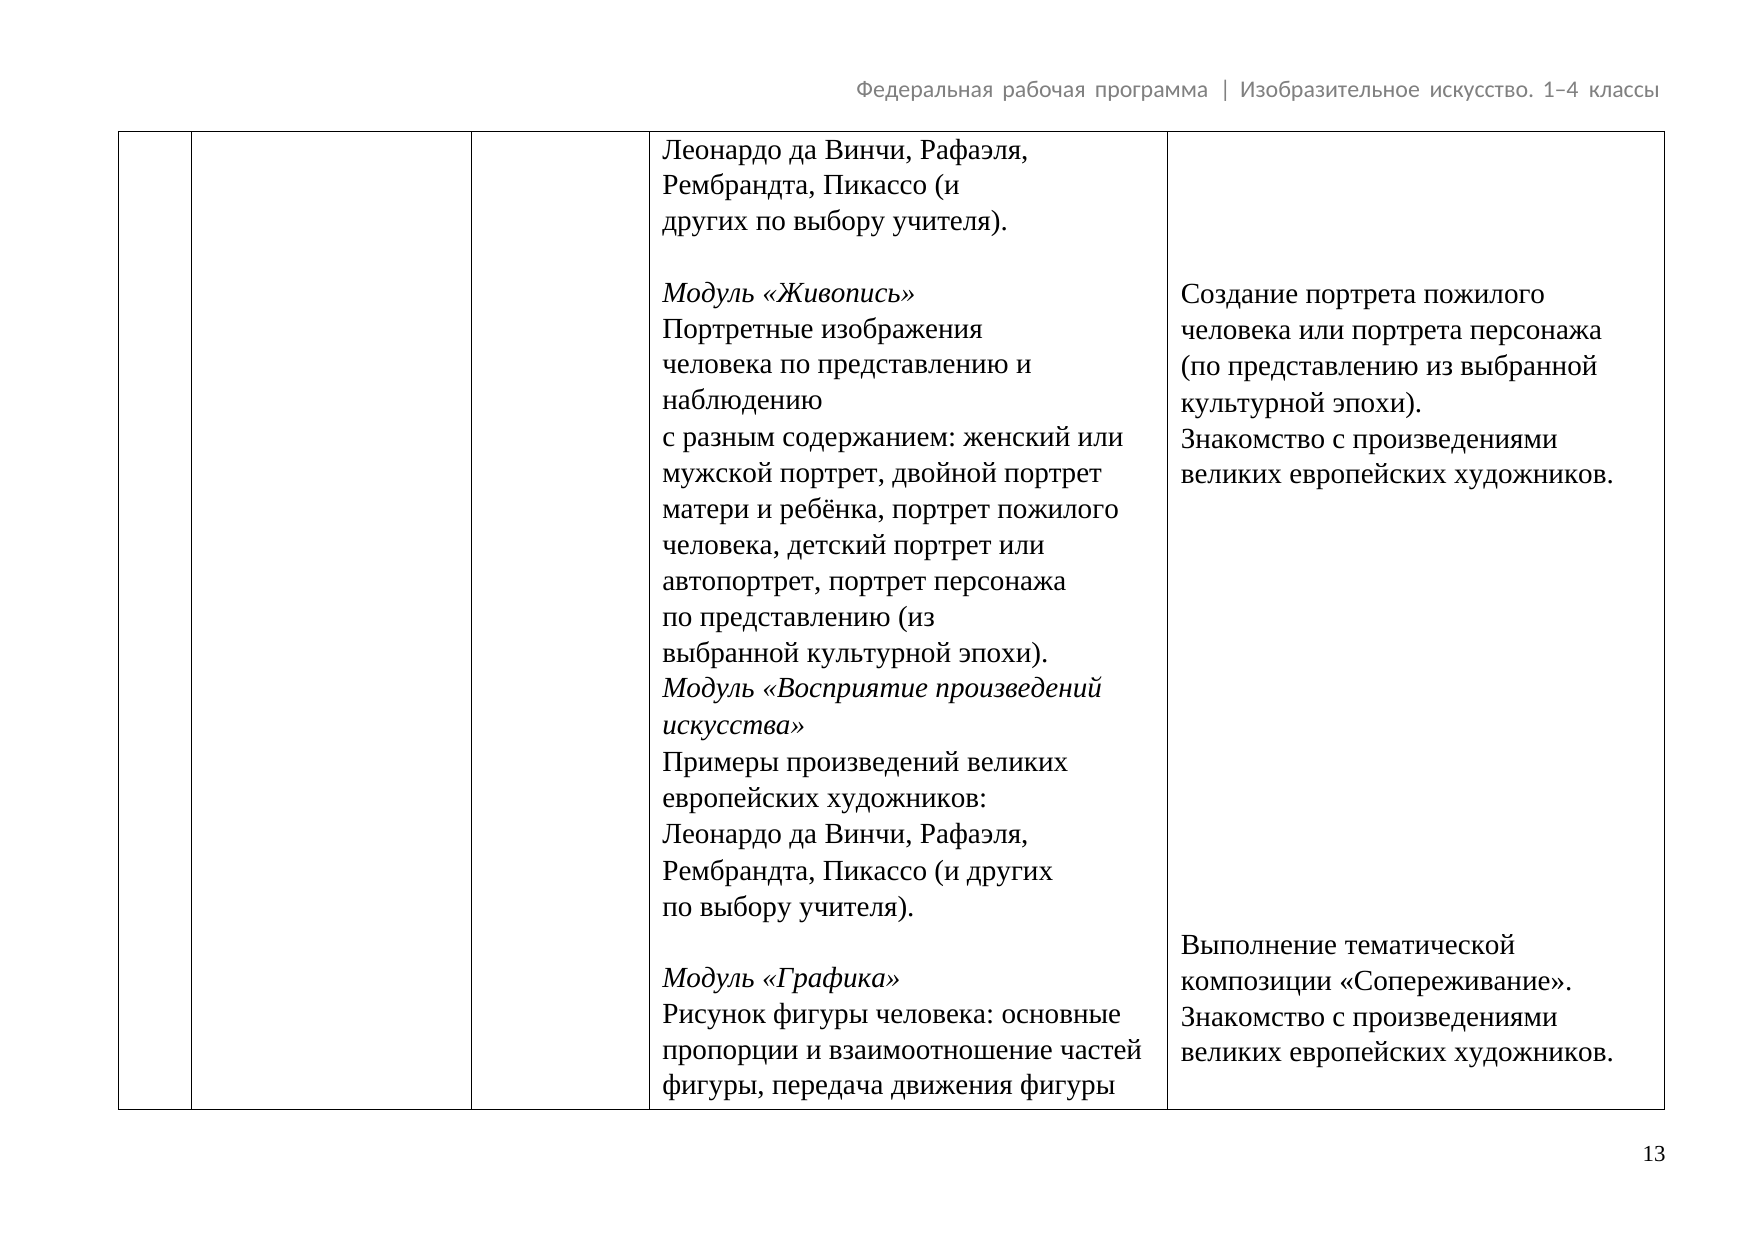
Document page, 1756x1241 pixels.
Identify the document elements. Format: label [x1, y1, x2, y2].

table_header [192, 132, 471, 1109]
table_header [650, 132, 1167, 1109]
table_header [119, 132, 191, 1109]
table_header [472, 132, 649, 1109]
table_header [1168, 132, 1664, 1109]
